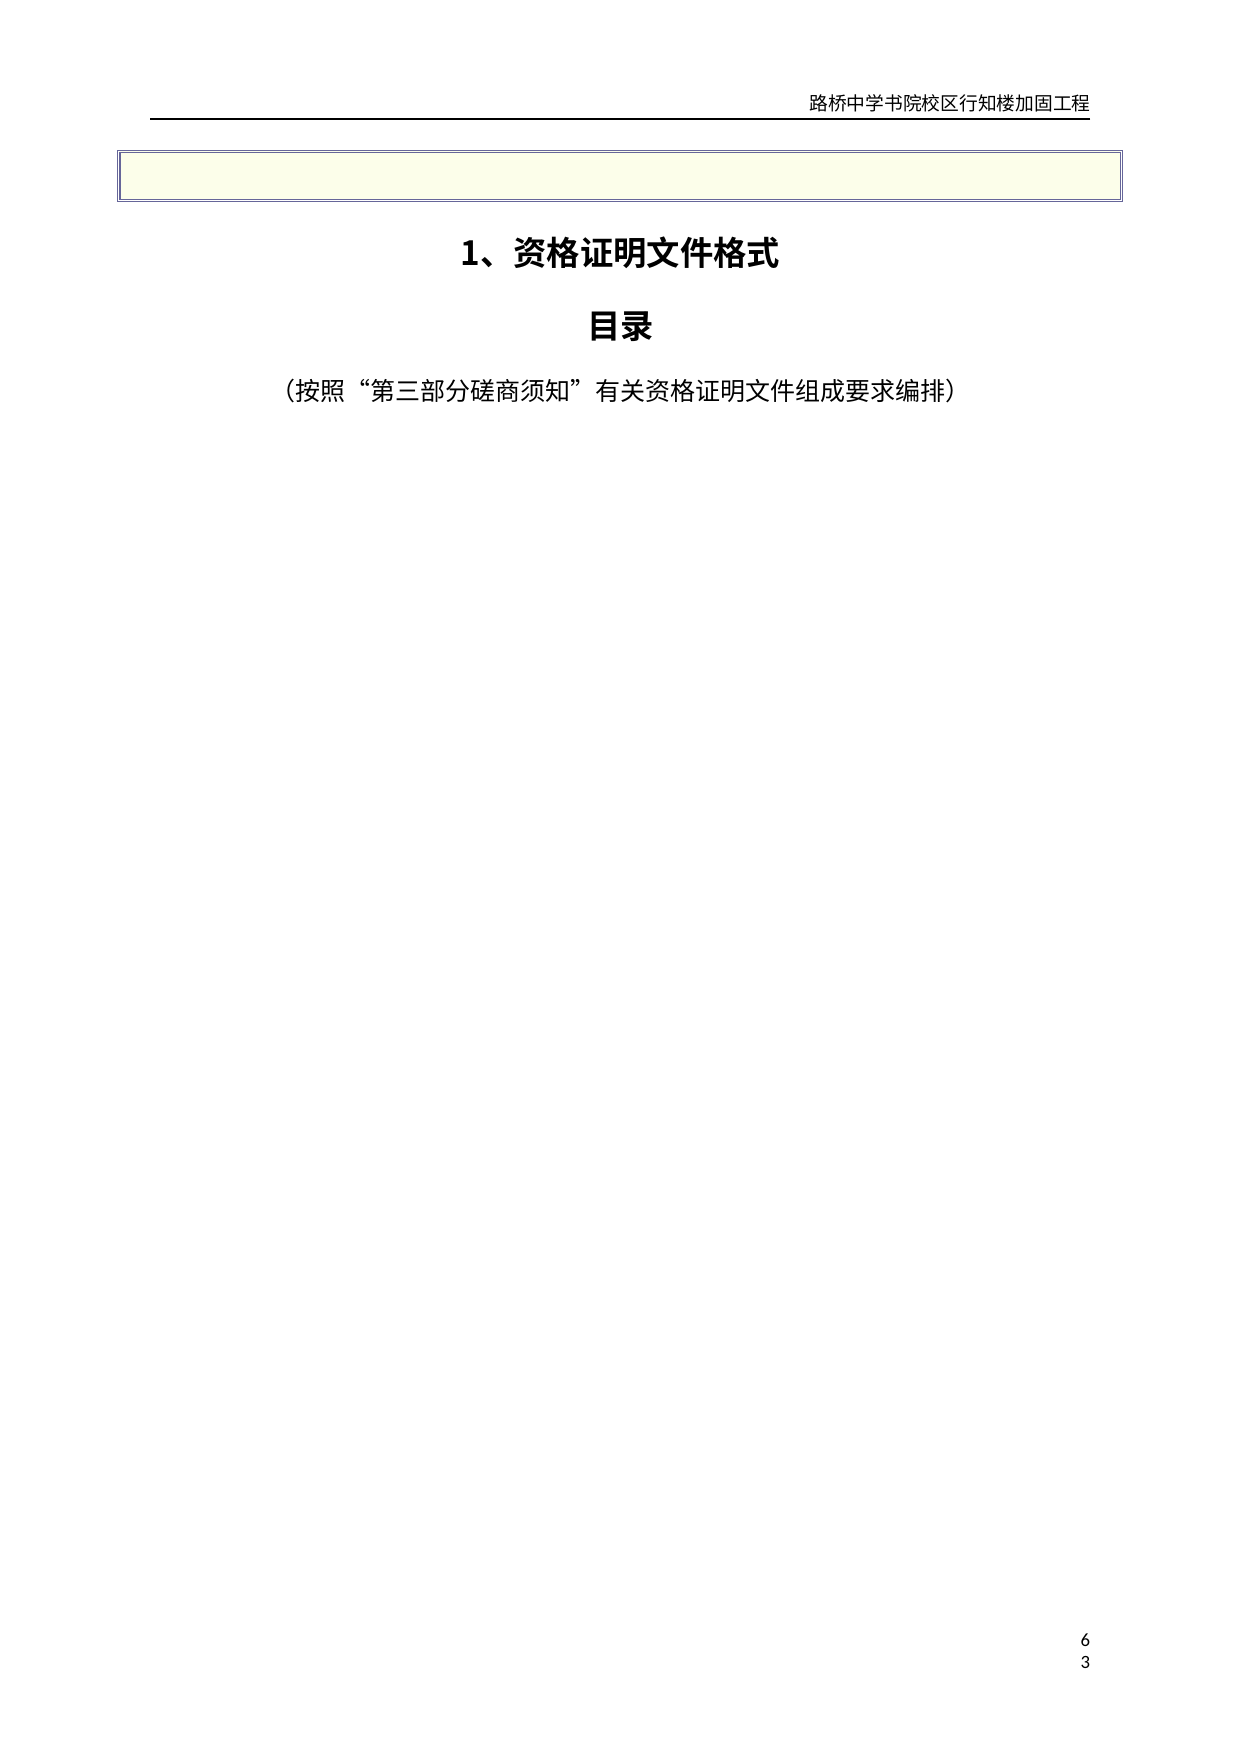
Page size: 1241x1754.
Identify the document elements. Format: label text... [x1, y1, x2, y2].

text （按照“第三部分磋商须知”有关资格证明文件组成要求编排） [150, 372, 1090, 408]
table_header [121, 153, 1120, 199]
subtitle 1、资格证明文件格式 [150, 227, 1090, 275]
text 目录 [150, 299, 1090, 348]
